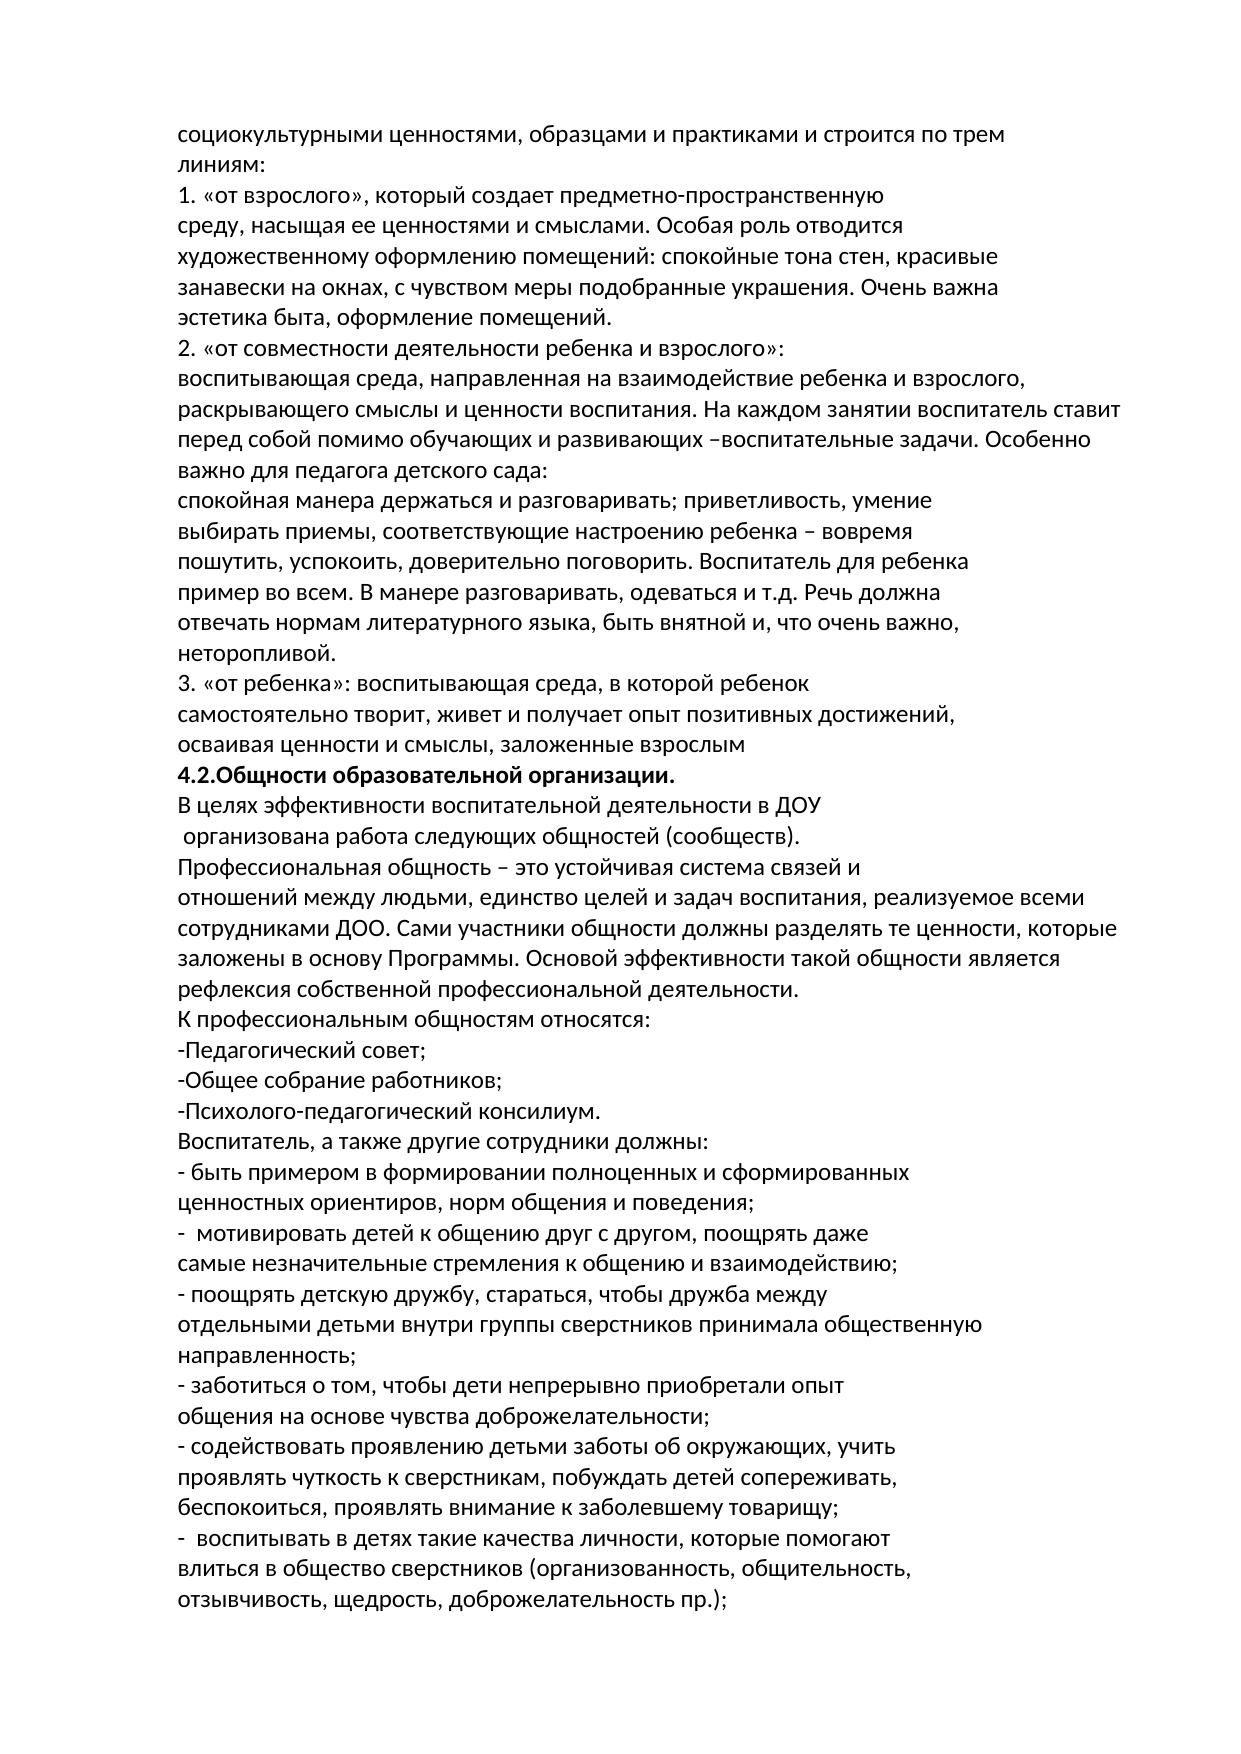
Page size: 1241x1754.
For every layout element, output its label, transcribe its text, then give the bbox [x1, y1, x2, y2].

text отдельными детьми внутри группы сверстников принимала общественную [177, 1308, 1152, 1339]
text - воспитывать в детях такие качества личности, которые помогают [177, 1522, 1152, 1553]
text 1. «от взрослого», который создает предметно-пространственную [177, 179, 1152, 210]
text Профессиональная общность – это устойчивая система связей и [177, 851, 1152, 881]
text эстетика быта, оформление помещений. [177, 301, 1152, 332]
text спокойная манера держаться и разговаривать; приветливость, умение [177, 484, 1152, 515]
text среду, насыщая ее ценностями и смыслами. Особая роль отводится [177, 210, 1152, 240]
text выбирать приемы, соответствующие настроению ребенка – вовремя [177, 515, 1152, 545]
text В целях эффективности воспитательной деятельности в ДОУ [177, 789, 1152, 820]
text 3. «от ребенка»: воспитывающая среда, в которой ребенок [177, 667, 1152, 698]
text ценностных ориентиров, норм общения и поведения; [177, 1186, 1152, 1217]
text занавески на окнах, с чувством меры подобранные украшения. Очень важна [177, 271, 1152, 301]
text -Общее собрание работников; [177, 1064, 1152, 1095]
text социокультурными ценностями, образцами и практиками и строится по трем [177, 118, 1152, 149]
text влиться в общество сверстников (организованность, общительность, [177, 1553, 1152, 1583]
text отношений между людьми, единство целей и задач воспитания, реализуемое всеми сотрудниками ДОО. Сами участники общности должны разделять те ценности, которые заложены в основу Программы. Основой эффективности такой общности является рефлексия собственной профессиональной деятельности. [177, 881, 1152, 1003]
text неторопливой. [177, 637, 1152, 667]
text К профессиональным общностям относятся: [177, 1003, 1152, 1034]
text общения на основе чувства доброжелательности; [177, 1400, 1152, 1431]
text самостоятельно творит, живет и получает опыт позитивных достижений, [177, 698, 1152, 728]
text 2. «от совместности деятельности ребенка и взрослого»: [177, 332, 1152, 362]
text 4.2.Общности образовательной организации. [177, 759, 1152, 789]
text линиям: [177, 149, 1152, 179]
text -Психолого-педагогический консилиум. [177, 1095, 1152, 1125]
text - мотивировать детей к общению друг с другом, поощрять даже [177, 1217, 1152, 1247]
text - заботиться о том, чтобы дети непрерывно приобретали опыт [177, 1369, 1152, 1400]
text - содействовать проявлению детьми заботы об окружающих, учить [177, 1431, 1152, 1461]
text пошутить, успокоить, доверительно поговорить. Воспитатель для ребенка [177, 545, 1152, 576]
text отзывчивость, щедрость, доброжелательность пр.); [177, 1583, 1152, 1614]
text направленность; [177, 1339, 1152, 1369]
text проявлять чуткость к сверстникам, побуждать детей сопереживать, [177, 1461, 1152, 1492]
text отвечать нормам литературного языка, быть внятной и, что очень важно, [177, 606, 1152, 637]
text - поощрять детскую дружбу, стараться, чтобы дружба между [177, 1278, 1152, 1308]
text осваивая ценности и смыслы, заложенные взрослым [177, 728, 1152, 759]
text -Педагогический совет; [177, 1034, 1152, 1064]
text Воспитатель, а также другие сотрудники должны: [177, 1125, 1152, 1156]
text пример во всем. В манере разговаривать, одеваться и т.д. Речь должна [177, 576, 1152, 606]
text беспокоиться, проявлять внимание к заболевшему товарищу; [177, 1492, 1152, 1522]
text художественному оформлению помещений: спокойные тона стен, красивые [177, 240, 1152, 271]
text самые незначительные стремления к общению и взаимодействию; [177, 1247, 1152, 1278]
text организована работа следующих общностей (сообществ). [177, 820, 1152, 851]
text воспитывающая среда, направленная на взаимодействие ребенка и взрослого, раскрывающего смыслы и ценности воспитания. На каждом занятии воспитатель ставит перед собой помимо обучающих и развивающих –воспитательные задачи. Особенно важно для педагога детского сада: [177, 362, 1152, 484]
text - быть примером в формировании полноценных и сформированных [177, 1156, 1152, 1186]
